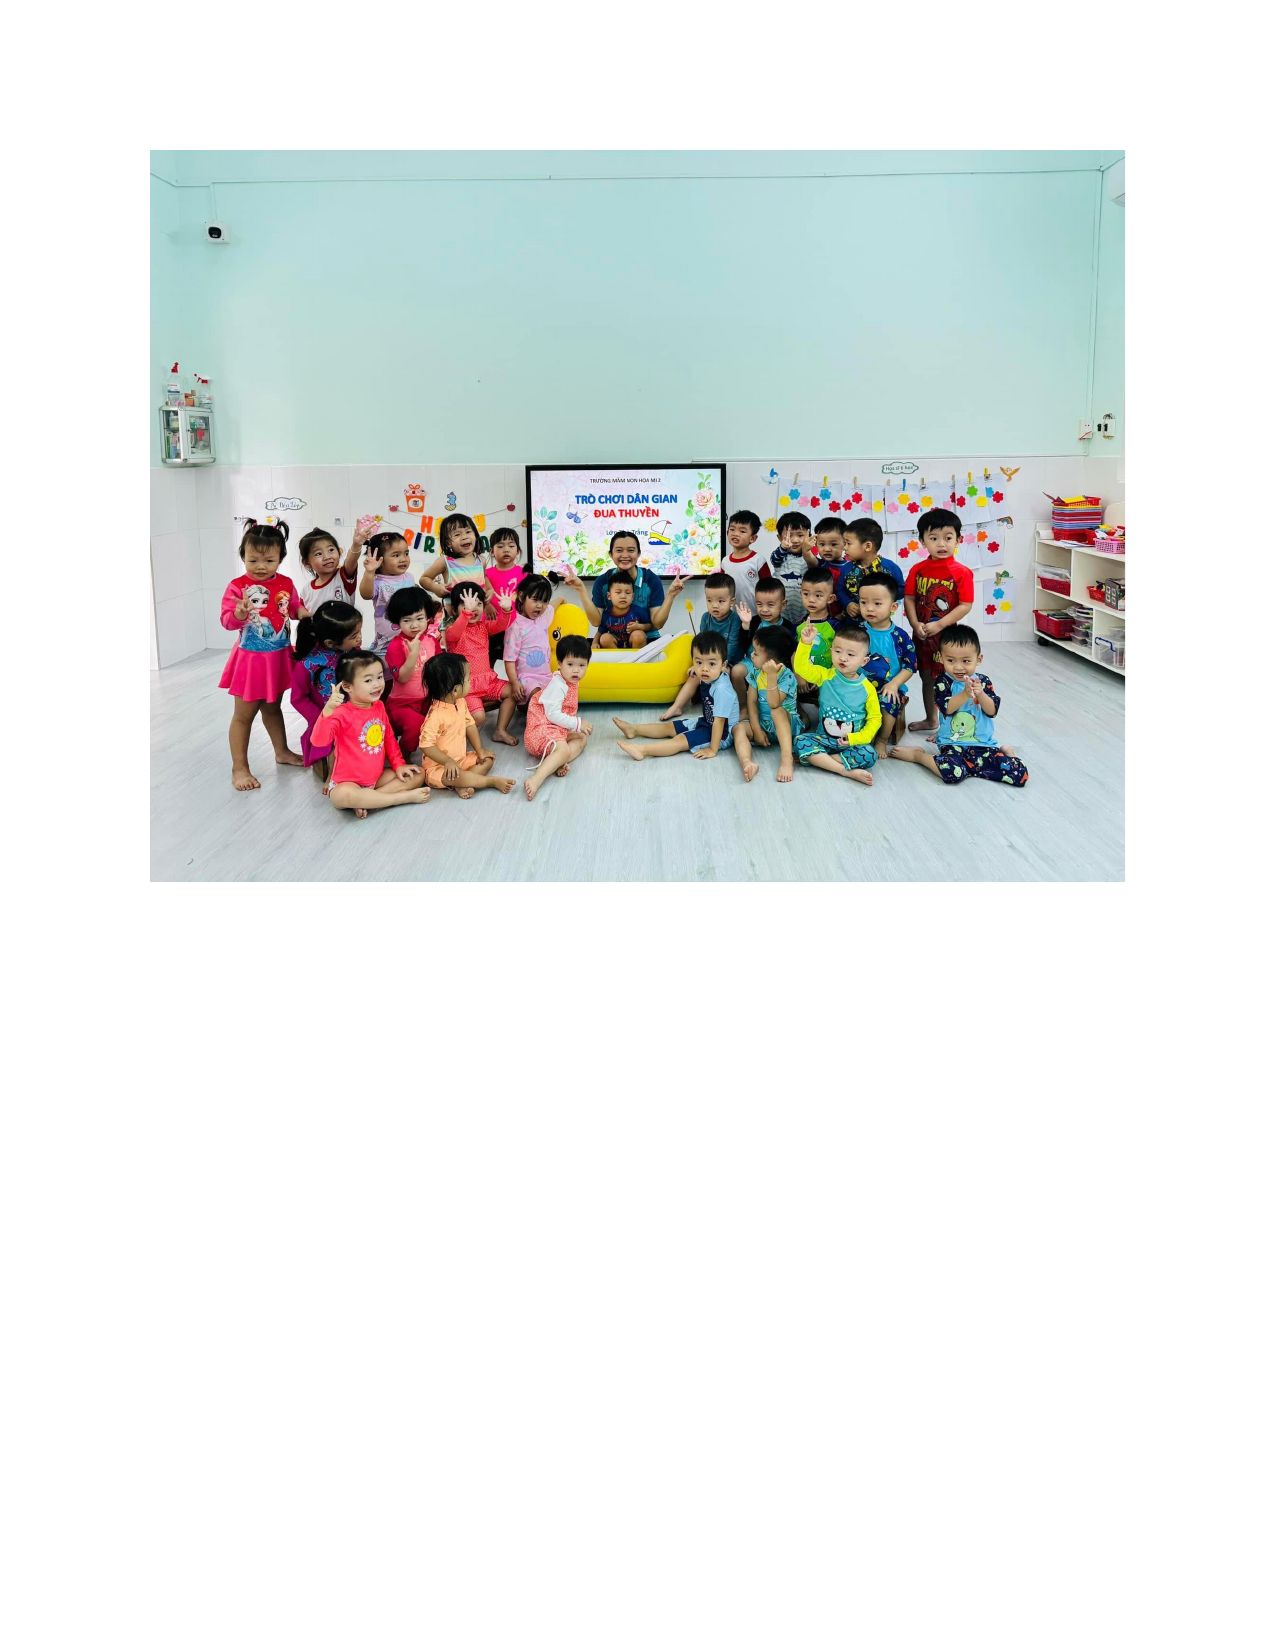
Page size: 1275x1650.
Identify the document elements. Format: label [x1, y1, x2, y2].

picture [150, 150, 1125, 882]
